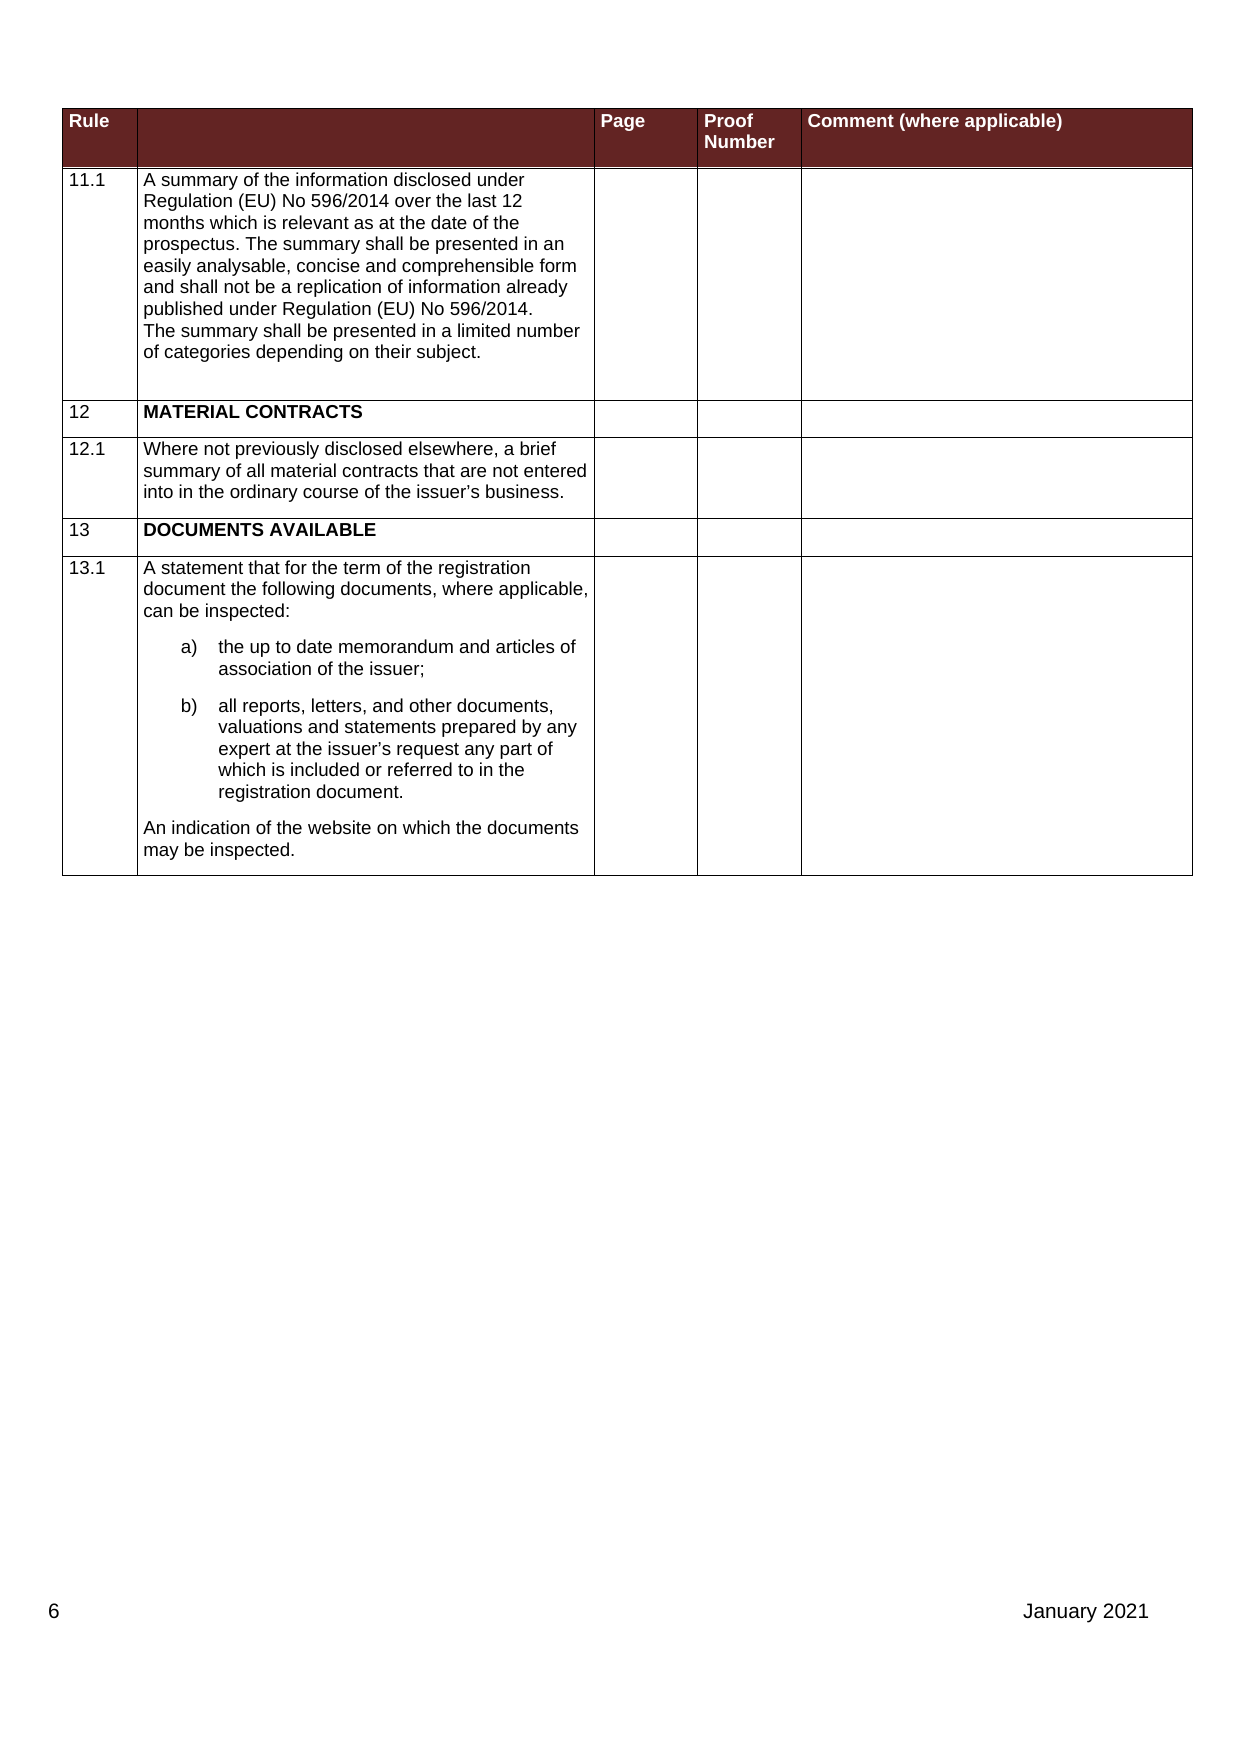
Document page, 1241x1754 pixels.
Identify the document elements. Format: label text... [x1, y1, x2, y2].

table_cell 13 [63, 519, 137, 556]
table_cell Where not previously disclosed elsewhere, a brief summary of all material contracts that are not entered into in the ordinary course of the issuer’s business. [138, 438, 594, 518]
table_cell [595, 169, 697, 399]
table_cell [698, 401, 801, 437]
table_cell [802, 519, 1192, 556]
table_cell [802, 169, 1192, 399]
table_header [138, 109, 594, 167]
table_header Page [595, 109, 697, 167]
table_cell [802, 401, 1192, 437]
table_cell [802, 438, 1192, 518]
table_cell [595, 519, 697, 556]
table_header Rule [63, 109, 137, 167]
table_cell [698, 519, 801, 556]
table_cell 12.1 [63, 438, 137, 518]
table_cell 12 [63, 401, 137, 437]
table_cell [698, 438, 801, 518]
table_cell [802, 557, 1192, 875]
table_header Comment (where applicable) [802, 109, 1192, 167]
table_cell DOCUMENTS AVAILABLE [138, 519, 594, 556]
table_cell 11.1 [63, 169, 137, 399]
table_cell 13.1 [63, 557, 137, 875]
table_cell [595, 401, 697, 437]
table_cell A statement that for the term of the registration document the following documents, where applicable, can be inspected: the up to date memorandum and articles of association of the issuer; all reports, letters, and other documents, valuations and statements prepared by any expert at the issuer’s request any part of which is included or referred to in the registration document. An indication of the website on which the documents may be inspected. [138, 557, 594, 875]
table_cell [698, 557, 801, 875]
table_cell A summary of the information disclosed under Regulation (EU) No 596/2014 over the last 12 months which is relevant as at the date of the prospectus. The summary shall be presented in an easily analysable, concise and comprehensible form and shall not be a replication of information already published under Regulation (EU) No 596/2014. The summary shall be presented in a limited number of categories depending on their subject. [138, 169, 594, 399]
table_cell MATERIAL CONTRACTS [138, 401, 594, 437]
table_cell [595, 557, 697, 875]
table_cell [595, 438, 697, 518]
table_cell [698, 169, 801, 399]
table_header Proof Number [698, 109, 801, 167]
